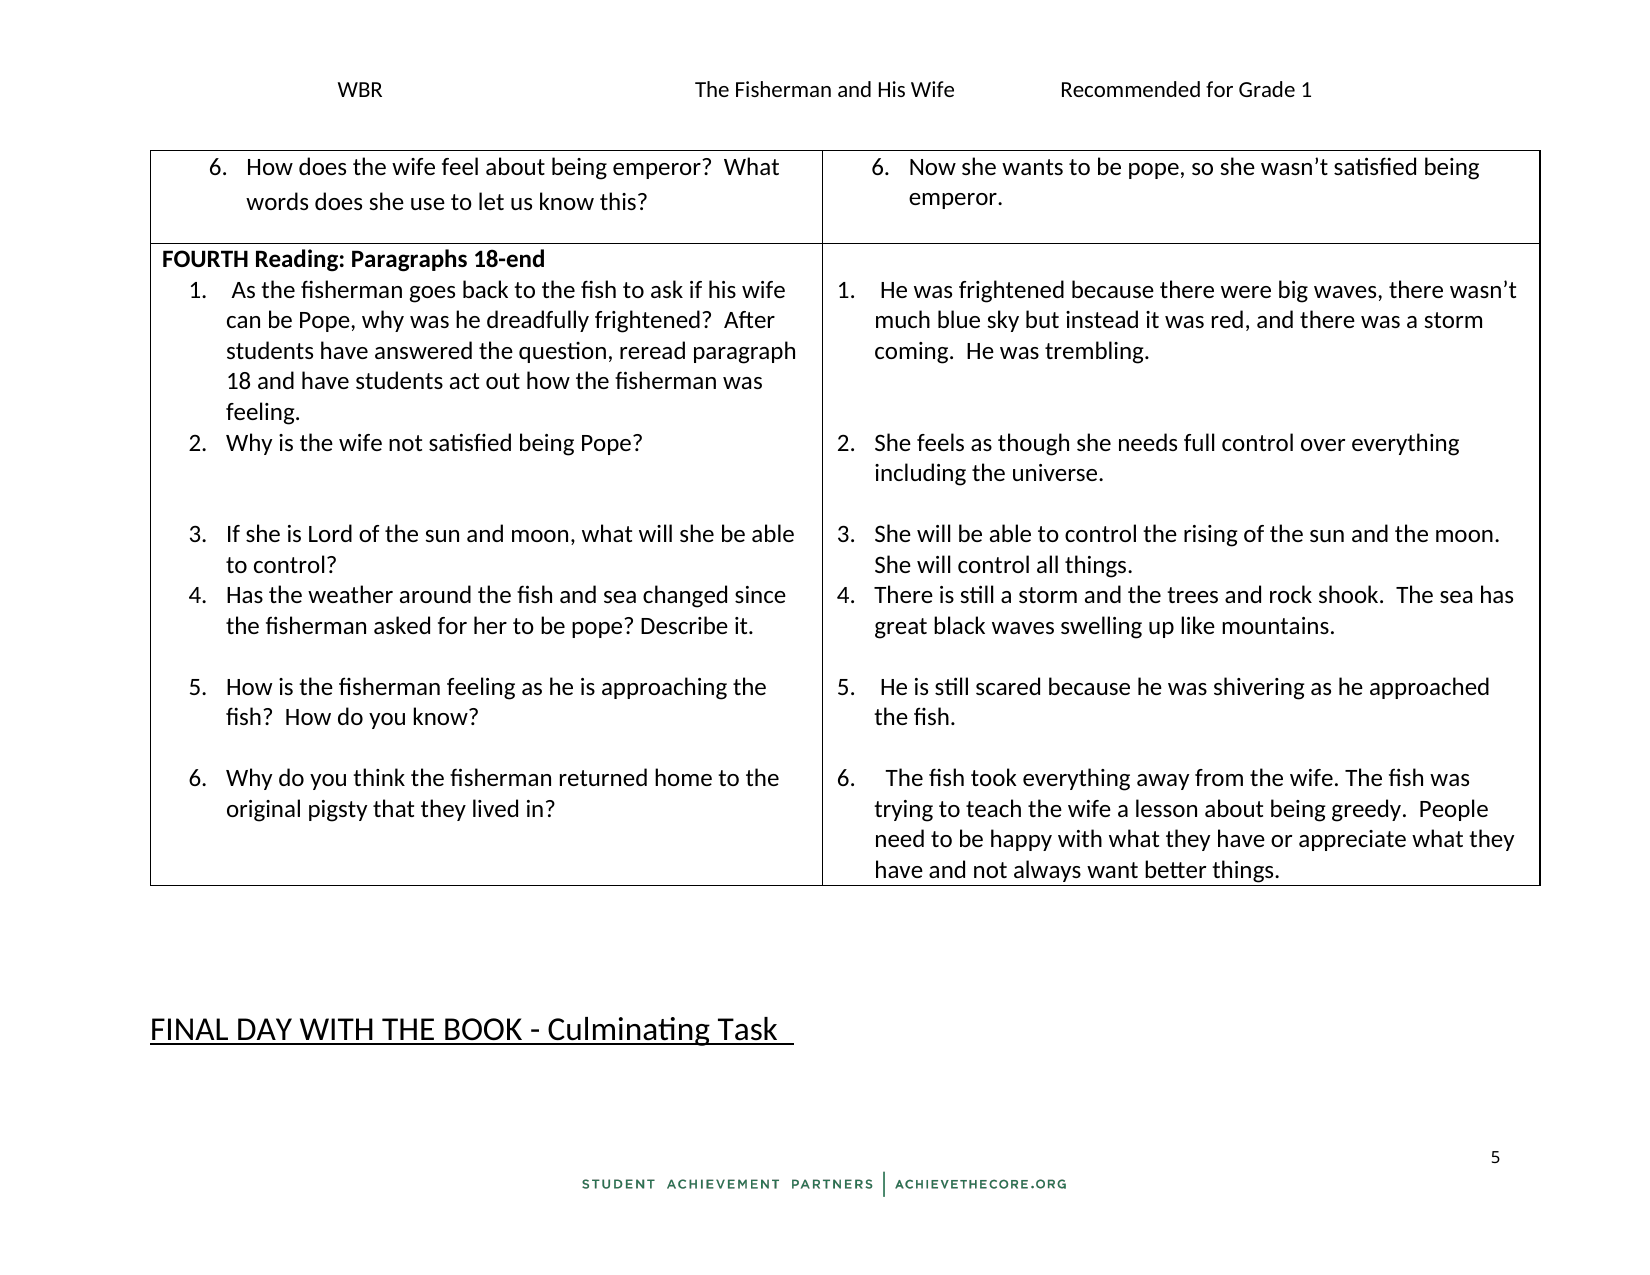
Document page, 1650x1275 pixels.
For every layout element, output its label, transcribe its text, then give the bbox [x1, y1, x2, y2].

table_cell He was frightened because there were big waves, there wasn’t much blue sky but instead it was red, and there was a storm coming. He was trembling. She feels as though she needs full control over everything including the universe. She will be able to control the rising of the sun and the moon. She will control all things. There is still a storm and the trees and rock shook. The sea has great black waves swelling up like mountains. He is still scared because he was shivering as he approached the fish. The fish took everything away from the wife. The fish was trying to teach the wife a lesson about being greedy. People need to be happy with what they have or appreciate what they have and not always want better things. [823, 244, 1539, 884]
picture [571, 1168, 1079, 1200]
text FINAL DAY WITH THE BOOK - Culminating Task [150, 1008, 1500, 1048]
table_cell FOURTH Reading: Paragraphs 18-end As the fisherman goes back to the fish to ask if his wife can be Pope, why was he dreadfully frightened? After students have answered the question, reread paragraph 18 and have students act out how the fisherman was feeling. Why is the wife not satisfied being Pope? If she is Lord of the sun and moon, what will she be able to control? Has the weather around the fish and sea changed since the fisherman asked for her to be pope? Describe it. How is the fisherman feeling as he is approaching the fish? How do you know? Why do you think the fisherman returned home to the original pigsty that they lived in? [151, 244, 822, 884]
